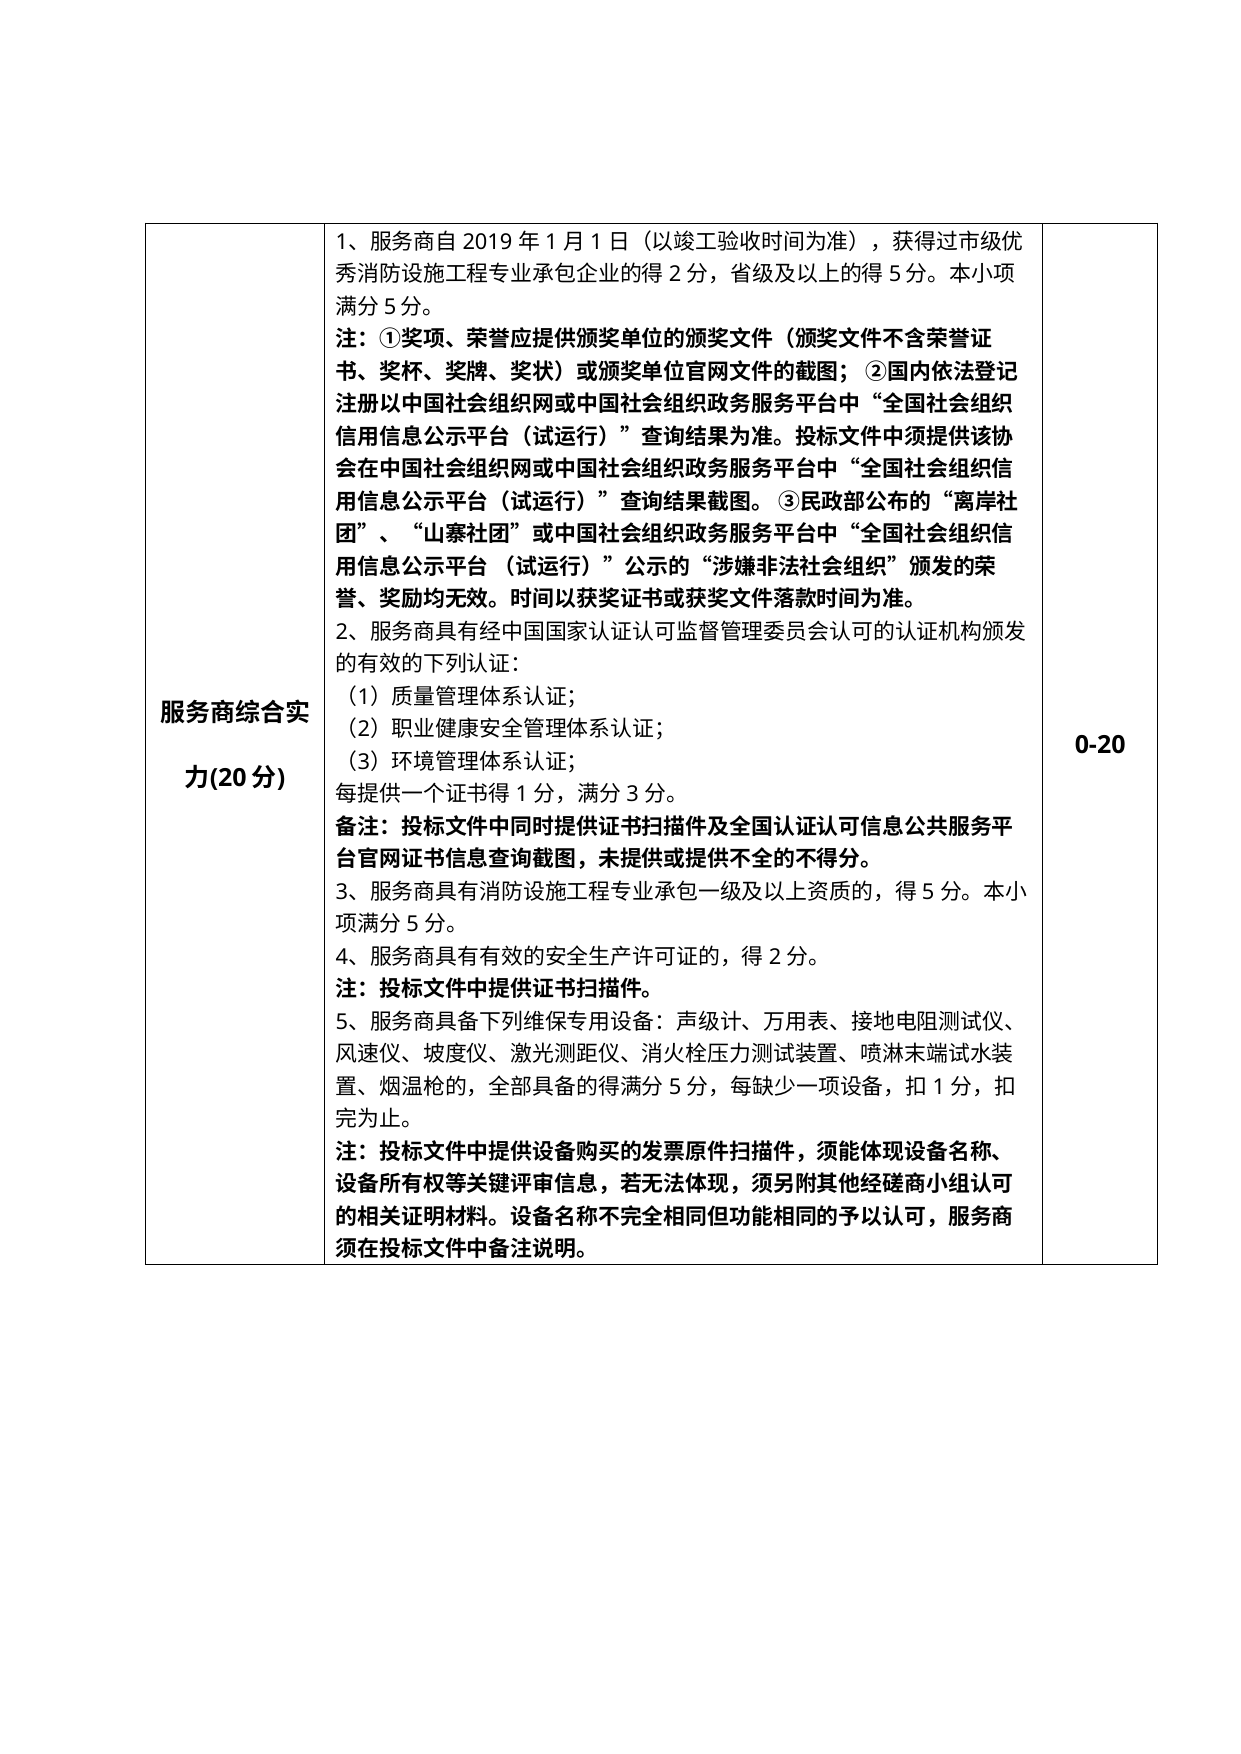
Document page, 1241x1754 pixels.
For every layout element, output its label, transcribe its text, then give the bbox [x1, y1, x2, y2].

table_cell 服务商综合实力(20分) [146, 224, 324, 1263]
table_cell 1、服务商自 2019 年 1 月 1 日（以竣工验收时间为准），获得过市级优秀消防设施工程专业承包企业的得 2 分，省级及以上的得 5分。本小项满分5分。 注：①奖项、荣誉应提供颁奖单位的颁奖文件（颁奖文件不含荣誉证书、奖杯、奖牌、奖状）或颁奖单位官网文件的截图； ②国内依法登记注册以中国社会组织网或中国社会组织政务服务平台中“全国社会组织信用信息公示平台（试运行）”查询结果为准。投标文件中须提供该协会在中国社会组织网或中国社会组织政务服务平台中“全国社会组织信用信息公示平台（试运行）”查询结果截图。 ③民政部公布的“离岸社团”、“山寨社团”或中国社会组织政务服务平台中“全国社会组织信用信息公示平台 （试运行）”公示的“涉嫌非法社会组织”颁发的荣誉、奖励均无效。时间以获奖证书或获奖文件落款时间为准。 2、服务商具有经中国国家认证认可监督管理委员会认可的认证机构颁发的有效的下列认证： （1）质量管理体系认证； （2）职业健康安全管理体系认证； （3）环境管理体系认证； 每提供一个证书得 1 分，满分 3 分。 备注：投标文件中同时提供证书扫描件及全国认证认可信息公共服务平台官网证书信息查询截图，未提供或提供不全的不得分。 3、服务商具有消防设施工程专业承包一级及以上资质的，得 5 分。本小项满分 5 分。 4、服务商具有有效的安全生产许可证的，得 2 分。 注：投标文件中提供证书扫描件。 5、服务商具备下列维保专用设备：声级计、万用表、接地电阻测试仪、风速仪、坡度仪、激光测距仪、消火栓压力测试装置、喷淋末端试水装置、烟温枪的，全部具备的得满分 5 分，每缺少一项设备，扣 1 分，扣完为止。 注：投标文件中提供设备购买的发票原件扫描件，须能体现设备名称、设备所有权等关键评审信息，若无法体现，须另附其他经磋商小组认可的相关证明材料。设备名称不完全相同但功能相同的予以认可，服务商须在投标文件中备注说明。 [325, 224, 1042, 1263]
table_cell 0-20 [1043, 224, 1157, 1263]
